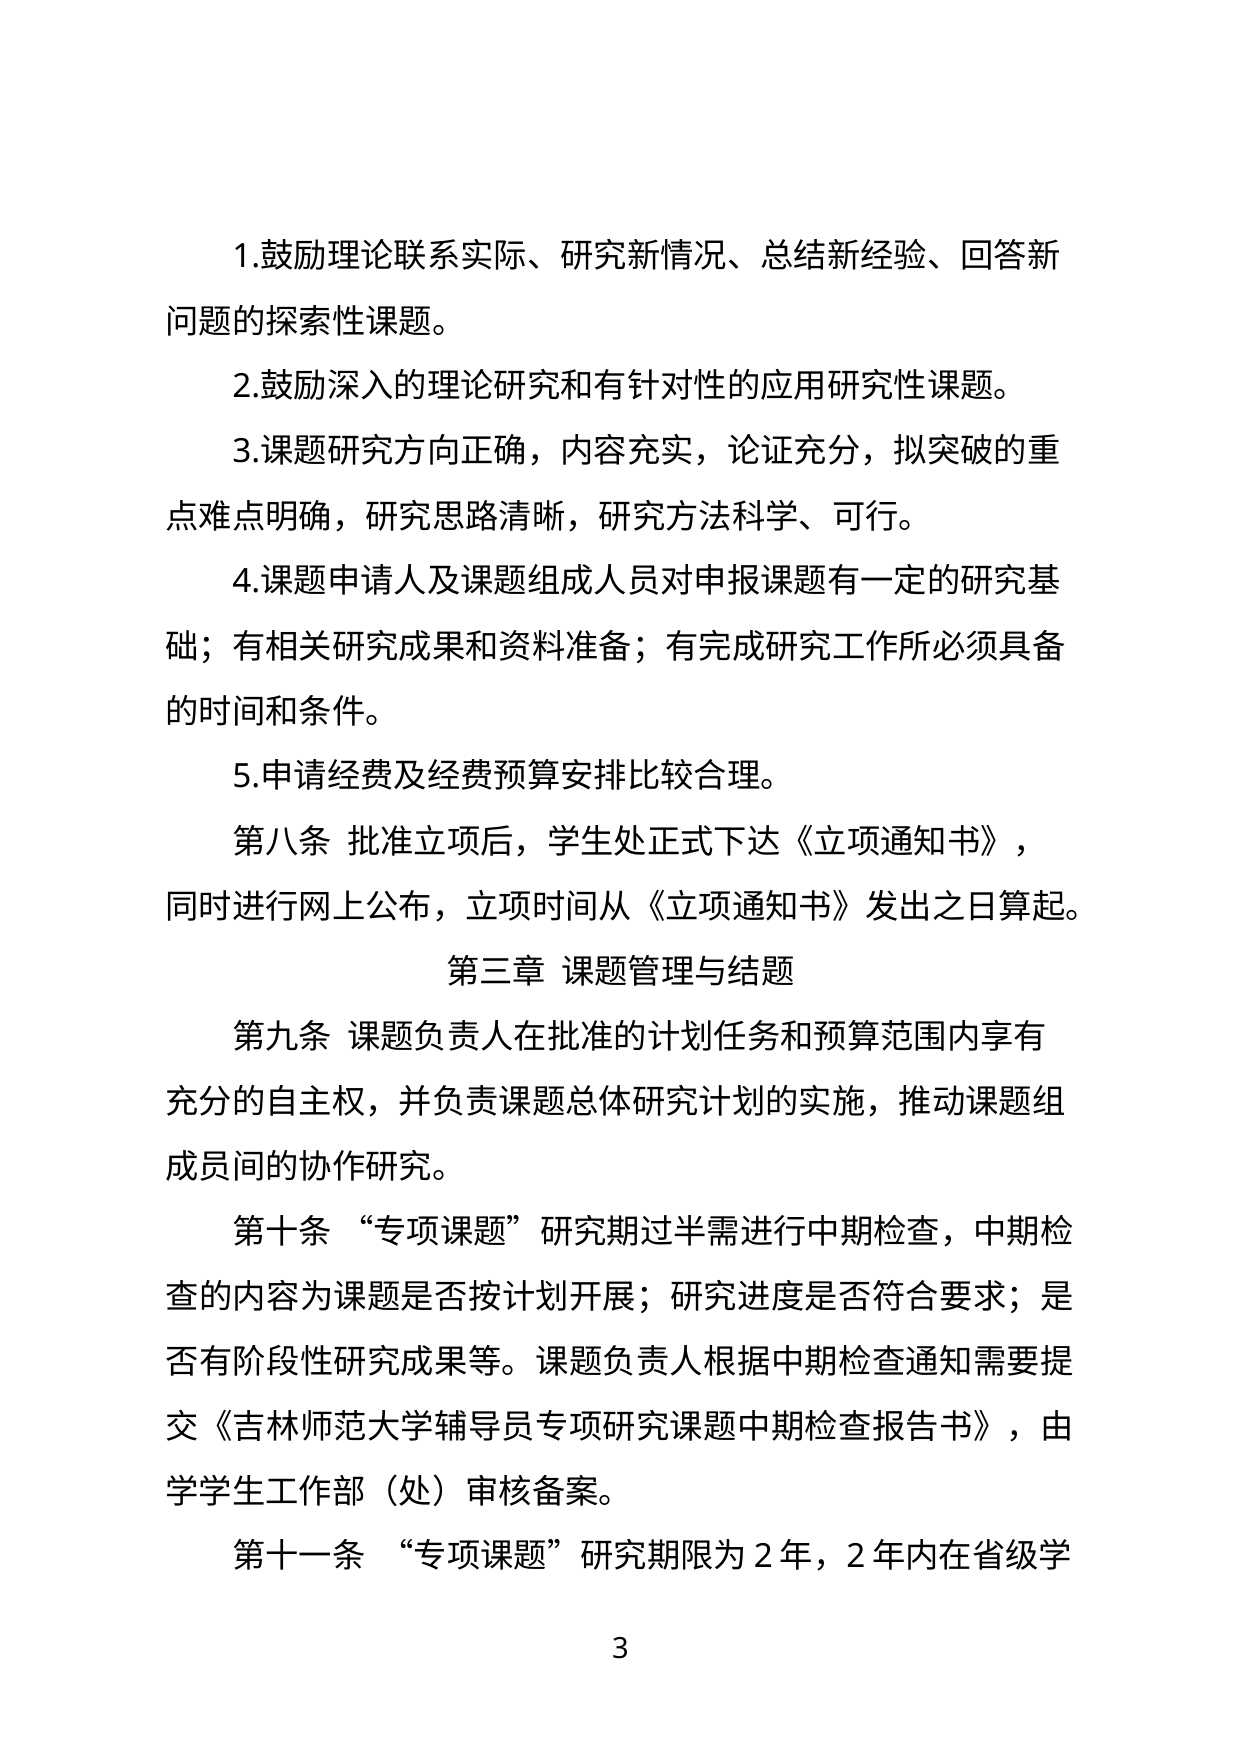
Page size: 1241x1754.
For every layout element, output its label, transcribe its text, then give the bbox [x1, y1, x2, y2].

text 第八条 批准立项后，学生处正式下达《立项通知书》，同时进行网上公布，立项时间从《立项通知书》发出之日算起。 [165, 806, 1075, 936]
text 5.申请经费及经费预算安排比较合理。 [165, 741, 1075, 806]
text 第九条 课题负责人在批准的计划任务和预算范围内享有充分的自主权，并负责课题总体研究计划的实施，推动课题组成员间的协作研究。 [165, 1001, 1075, 1196]
text 2.鼓励深入的理论研究和有针对性的应用研究性课题。 [165, 351, 1075, 416]
text 1.鼓励理论联系实际、研究新情况、总结新经验、回答新问题的探索性课题。 [165, 221, 1075, 351]
text 第十条 “专项课题”研究期过半需进行中期检查，中期检查的内容为课题是否按计划开展；研究进度是否符合要求；是否有阶段性研究成果等。课题负责人根据中期检查通知需要提交《吉林师范大学辅导员专项研究课题中期检查报告书》，由学学生工作部（处）审核备案。 [165, 1196, 1075, 1521]
text 第三章 课题管理与结题 [165, 936, 1075, 1001]
text 3.课题研究方向正确，内容充实，论证充分，拟突破的重点难点明确，研究思路清晰，研究方法科学、可行。 [165, 416, 1075, 546]
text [165, 1521, 1075, 1586]
text 4.课题申请人及课题组成人员对申报课题有一定的研究基础；有相关研究成果和资料准备；有完成研究工作所必须具备的时间和条件。 [165, 546, 1075, 741]
